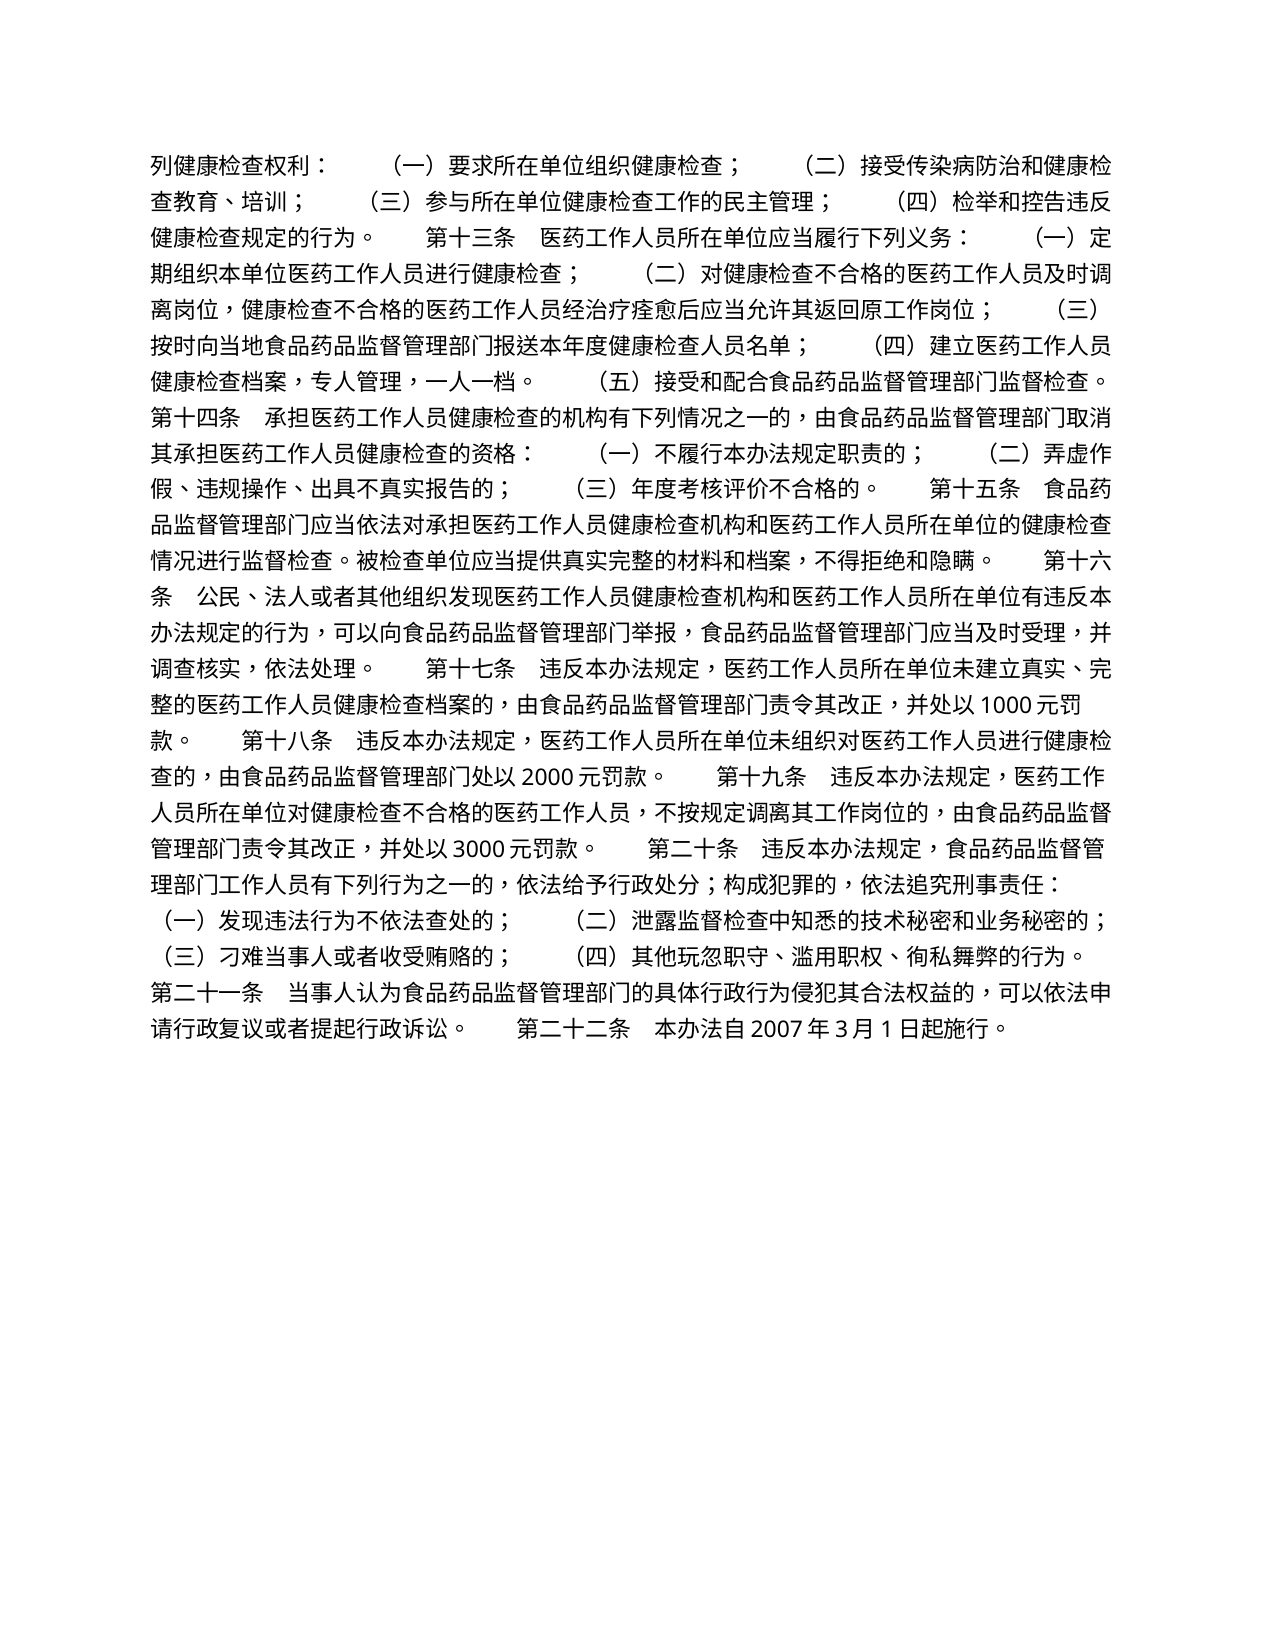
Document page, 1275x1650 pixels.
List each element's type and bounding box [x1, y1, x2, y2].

text [150, 150, 1125, 1044]
